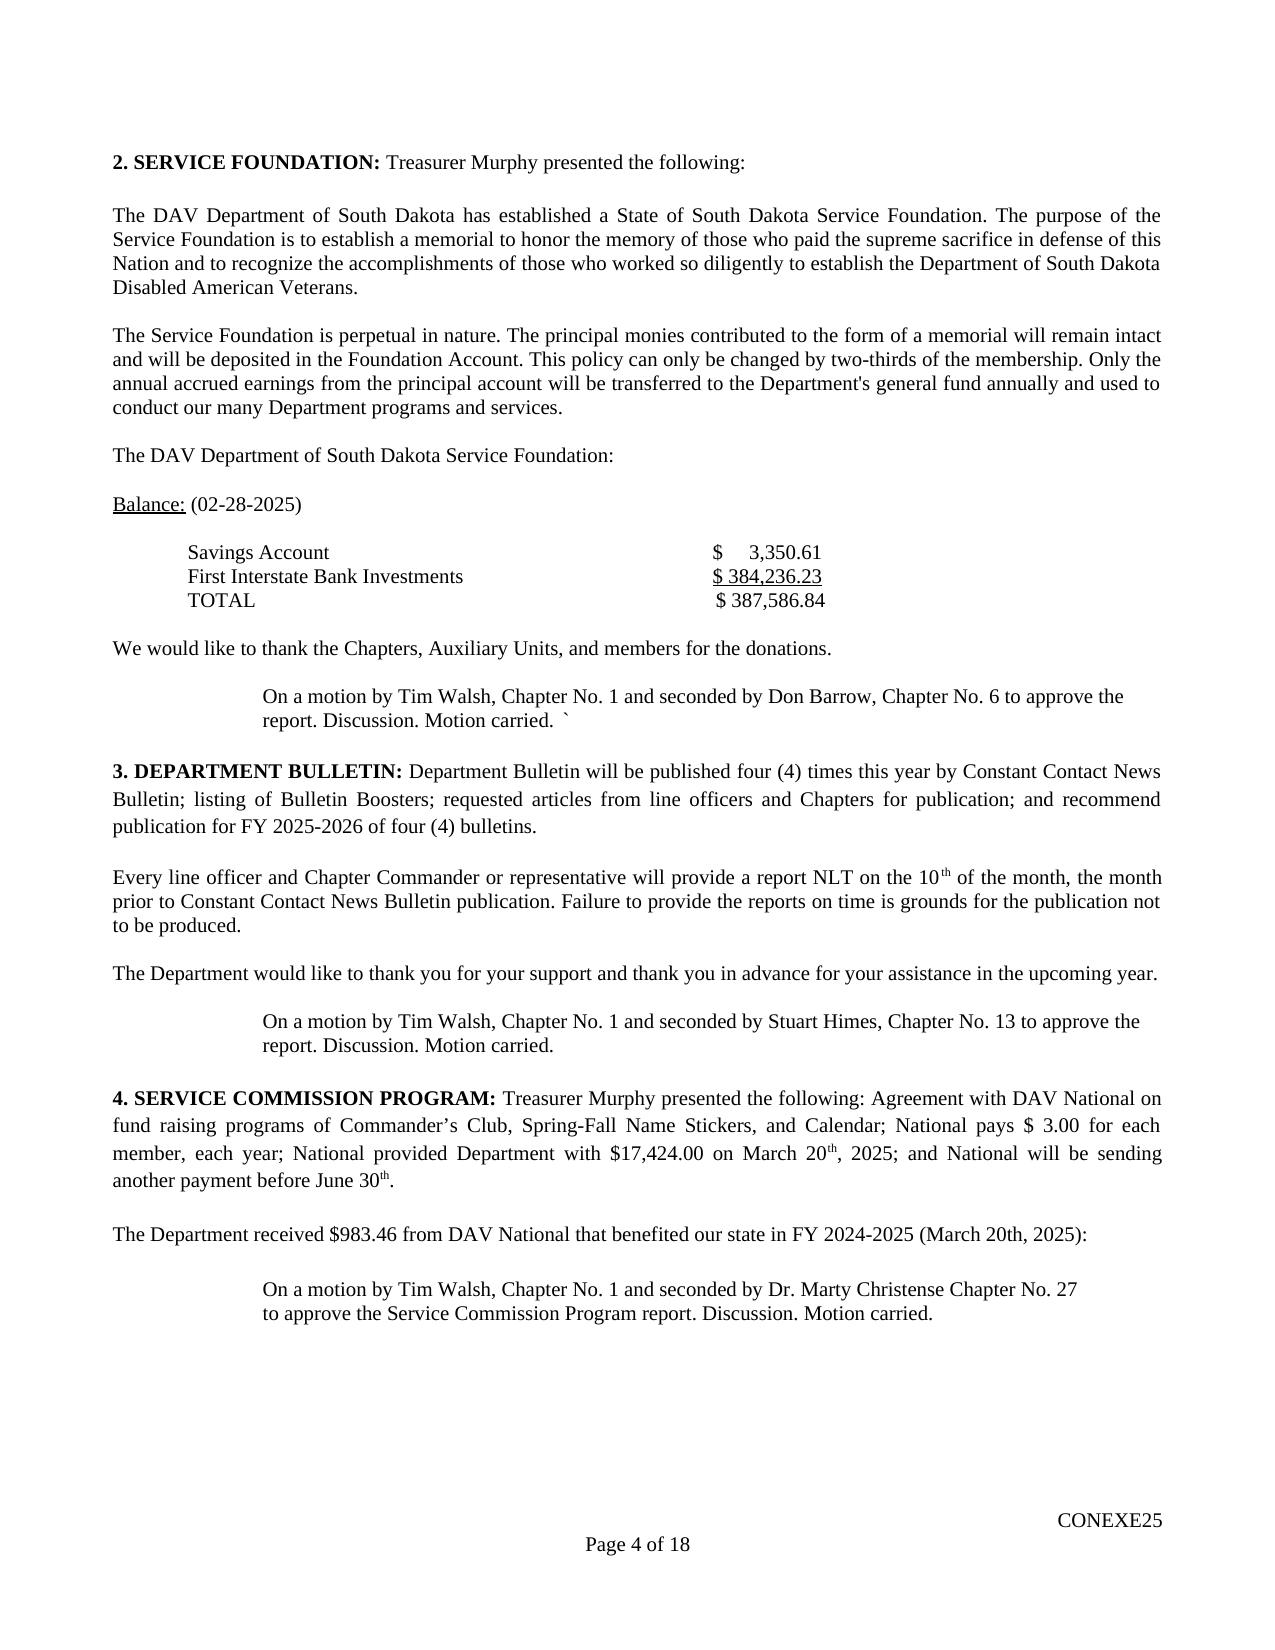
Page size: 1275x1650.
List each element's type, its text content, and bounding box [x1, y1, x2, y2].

text 2. SERVICE FOUNDATION: Treasurer Murphy presented the following: [112, 150, 1162, 174]
text 4. SERVICE COMMISSION PROGRAM: Treasurer Murphy presented the following: Agreement with DAV National on fund raising programs of Commander’s Club, Spring-Fall Name Stickers, and Calendar; National pays $ 3.00 for each member, each year; National provided Department with $17,424.00 on March 20th, 2025; and National will be sending another payment before June 30th. [112, 1086, 1162, 1192]
text On a motion by Tim Walsh, Chapter No. 1 and seconded by Stuart Himes, Chapter No. 13 to approve the report. Discussion. Motion carried. [262, 1009, 1162, 1057]
text On a motion by Tim Walsh, Chapter No. 1 and seconded by Don Barrow, Chapter No. 6 to approve the report. Discussion. Motion carried. ` [262, 684, 1162, 732]
text The Department received $983.46 from DAV National that benefited our state in FY 2024-2025 (March 20th, 2025): [112, 1222, 1162, 1246]
text Every line officer and Chapter Commander or representative will provide a report NLT on the 10th of the month, the month prior to Constant Contact News Bulletin publication. Failure to provide the reports on time is grounds for the publication not to be produced. [112, 865, 1162, 937]
text TOTAL $ 387,586.84 [112, 588, 1162, 612]
text The DAV Department of South Dakota has established a State of South Dakota Service Foundation. The purpose of the Service Foundation is to establish a memorial to honor the memory of those who paid the supreme sacrifice in defense of this Nation and to recognize the accomplishments of those who worked so diligently to establish the Department of South Dakota Disabled American Veterans. [112, 203, 1162, 299]
text On a motion by Tim Walsh, Chapter No. 1 and seconded by Dr. Marty Christense Chapter No. 27 to approve the Service Commission Program report. Discussion. Motion carried. [262, 1277, 1162, 1325]
text Savings Account $ 3,350.61 [112, 540, 1162, 564]
text Balance: (02-28-2025) [112, 492, 1162, 516]
text The Department would like to thank you for your support and thank you in advance for your assistance in the upcoming year. [112, 961, 1162, 985]
text The Service Foundation is perpetual in nature. The principal monies contributed to the form of a memorial will remain intact and will be deposited in the Foundation Account. This policy can only be changed by two-thirds of the membership. Only the annual accrued earnings from the principal account will be transferred to the Department's general fund annually and used to conduct our many Department programs and services. [112, 323, 1162, 419]
text First Interstate Bank Investments $ 384,236.23 [112, 564, 1162, 588]
text We would like to thank the Chapters, Auxiliary Units, and members for the donations. [112, 636, 1162, 660]
text The DAV Department of South Dakota Service Foundation: [112, 443, 1162, 467]
text 3. DEPARTMENT BULLETIN: Department Bulletin will be published four (4) times this year by Constant Contact News Bulletin; listing of Bulletin Boosters; requested articles from line officers and Chapters for publication; and recommend publication for FY 2025-2026 of four (4) bulletins. [112, 759, 1162, 838]
